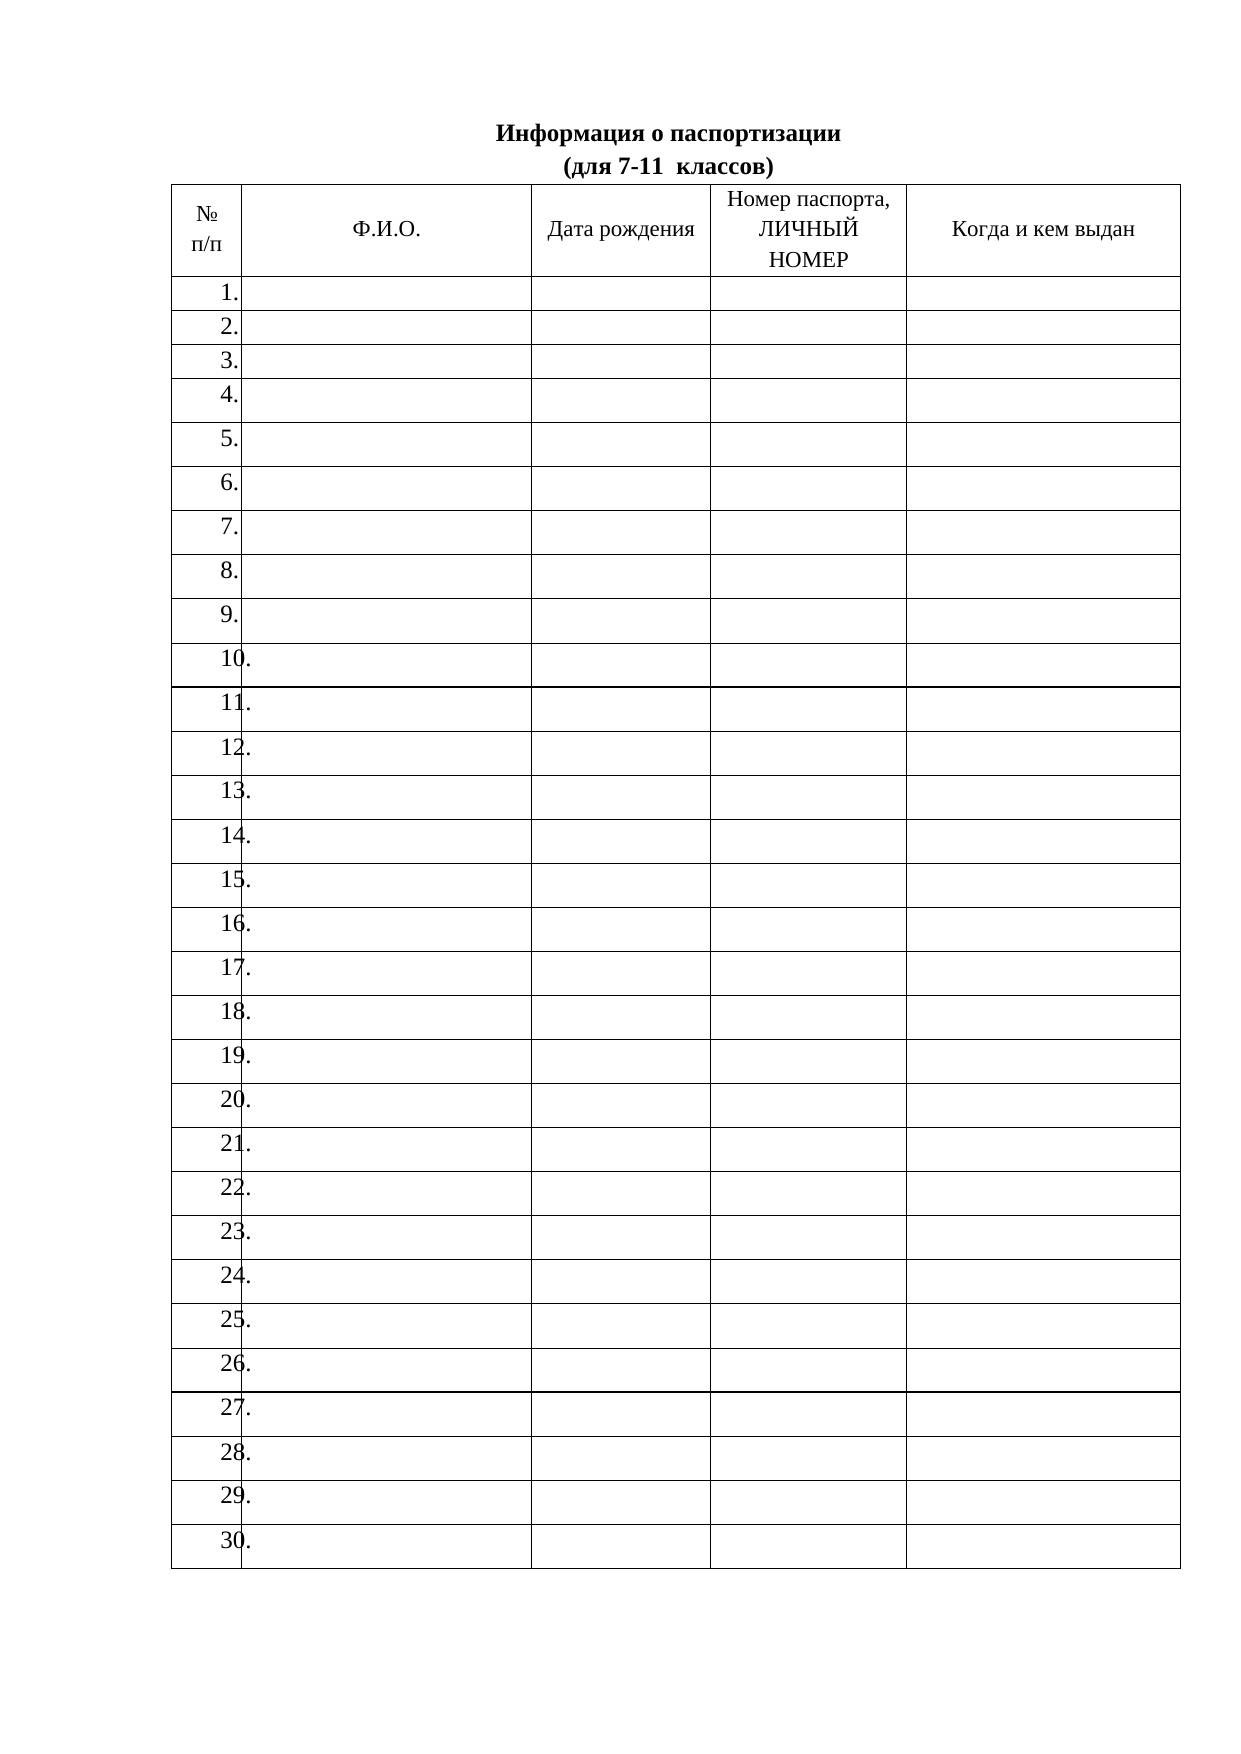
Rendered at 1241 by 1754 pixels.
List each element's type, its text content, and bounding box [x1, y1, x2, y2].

table_cell [172, 1525, 241, 1568]
table_cell [242, 732, 531, 774]
table_cell [907, 908, 1180, 951]
table_cell [711, 688, 906, 731]
table_header Дата рождения [532, 185, 710, 276]
table_cell [172, 311, 241, 344]
table_cell [172, 1040, 241, 1083]
table_cell [907, 996, 1180, 1039]
table_cell [711, 1349, 906, 1391]
table_cell [172, 644, 241, 686]
table_cell [907, 1128, 1180, 1171]
table_cell [172, 345, 241, 378]
table_cell [907, 1525, 1180, 1568]
table_cell [242, 423, 531, 466]
table_cell [532, 599, 710, 642]
table_cell [172, 1084, 241, 1127]
table_cell [907, 345, 1180, 378]
table_cell [711, 555, 906, 598]
table_cell [242, 467, 531, 510]
table_cell [242, 820, 531, 863]
table_cell [711, 511, 906, 554]
table_cell [711, 1216, 906, 1259]
table_cell [907, 511, 1180, 554]
table_cell [907, 379, 1180, 422]
table_cell [907, 1260, 1180, 1303]
table_cell [242, 1084, 531, 1127]
table_cell [532, 555, 710, 598]
table_cell [172, 776, 241, 819]
table_header Номер паспорта, ЛИЧНЫЙ НОМЕР [711, 185, 906, 276]
table_cell [711, 379, 906, 422]
table_cell [532, 952, 710, 995]
table_cell [532, 1349, 710, 1391]
table_cell [907, 1481, 1180, 1524]
table_cell [532, 1040, 710, 1083]
table_cell [711, 1393, 906, 1436]
table_cell [172, 1481, 241, 1524]
table_cell [242, 1481, 531, 1524]
table_cell [532, 996, 710, 1039]
table_cell [907, 732, 1180, 774]
table_cell [172, 555, 241, 598]
table_cell [907, 311, 1180, 344]
table_cell [711, 1040, 906, 1083]
table_cell [172, 277, 241, 310]
table_cell [242, 952, 531, 995]
table_header Ф.И.О. [242, 185, 531, 276]
table_cell [907, 952, 1180, 995]
table_cell [532, 864, 710, 907]
table_cell [532, 467, 710, 510]
table_cell [532, 1393, 710, 1436]
table_cell [532, 511, 710, 554]
table_cell [172, 952, 241, 995]
table_cell [172, 1304, 241, 1347]
table_cell [711, 644, 906, 686]
table_cell [711, 1437, 906, 1479]
table_cell [172, 1128, 241, 1171]
table_header № п/п [172, 185, 241, 276]
table_cell [711, 1304, 906, 1347]
table_cell [242, 1040, 531, 1083]
table_cell [907, 644, 1180, 686]
table_cell [172, 1393, 241, 1436]
table_header Когда и кем выдан [907, 185, 1180, 276]
table_cell [907, 277, 1180, 310]
table_cell [907, 467, 1180, 510]
table_cell [711, 599, 906, 642]
table_cell [242, 1304, 531, 1347]
table_cell [242, 1216, 531, 1259]
table_cell [172, 379, 241, 422]
table_cell [242, 1525, 531, 1568]
table_cell [907, 1349, 1180, 1391]
table_cell [532, 1084, 710, 1127]
table_cell [242, 1172, 531, 1215]
table_cell [907, 820, 1180, 863]
table_cell [172, 423, 241, 466]
table_cell [532, 688, 710, 731]
table_cell [242, 1349, 531, 1391]
text (для 7-11 классов) [171, 151, 1165, 180]
table_cell [711, 277, 906, 310]
table_cell [242, 996, 531, 1039]
table_cell [711, 776, 906, 819]
table_cell [711, 1084, 906, 1127]
table_cell [242, 1393, 531, 1436]
table_cell [711, 864, 906, 907]
table_cell [172, 599, 241, 642]
table_cell [711, 1525, 906, 1568]
table_cell [172, 996, 241, 1039]
text Информация о паспортизации [171, 118, 1165, 147]
table_cell [242, 311, 531, 344]
table_cell [532, 423, 710, 466]
table_cell [242, 1128, 531, 1171]
table_cell [532, 1216, 710, 1259]
table_cell [711, 732, 906, 774]
table_cell [532, 776, 710, 819]
table_cell [242, 599, 531, 642]
table_cell [172, 908, 241, 951]
table_cell [907, 1040, 1180, 1083]
table_cell [907, 1172, 1180, 1215]
table_cell [907, 1393, 1180, 1436]
table_cell [532, 1172, 710, 1215]
table_cell [532, 732, 710, 774]
table_cell [242, 345, 531, 378]
table_cell [711, 908, 906, 951]
table_cell [172, 1260, 241, 1303]
table_cell [532, 379, 710, 422]
table_cell [172, 820, 241, 863]
table_cell [172, 864, 241, 907]
table_cell [242, 277, 531, 310]
table_cell [242, 688, 531, 731]
table_cell [907, 555, 1180, 598]
table_cell [172, 732, 241, 774]
table_cell [532, 1525, 710, 1568]
table_cell [711, 996, 906, 1039]
table_cell [532, 345, 710, 378]
table_cell [907, 1437, 1180, 1479]
table_cell [711, 1481, 906, 1524]
table_cell [242, 644, 531, 686]
table_cell [711, 1128, 906, 1171]
table_cell [172, 511, 241, 554]
table_cell [907, 423, 1180, 466]
table_cell [711, 952, 906, 995]
table_cell [532, 1260, 710, 1303]
table_cell [532, 644, 710, 686]
table_cell [242, 1260, 531, 1303]
table_cell [242, 864, 531, 907]
table_cell [907, 1084, 1180, 1127]
table_cell [711, 1172, 906, 1215]
table_cell [907, 688, 1180, 731]
table_cell [172, 467, 241, 510]
table_cell [172, 1437, 241, 1479]
table_cell [711, 467, 906, 510]
table_cell [242, 511, 531, 554]
table_cell [172, 688, 241, 731]
table_cell [532, 277, 710, 310]
table_cell [907, 1216, 1180, 1259]
table_cell [711, 311, 906, 344]
table_cell [532, 1481, 710, 1524]
table_cell [242, 776, 531, 819]
table_cell [907, 864, 1180, 907]
table_cell [532, 908, 710, 951]
table_cell [242, 1437, 531, 1479]
table_cell [172, 1349, 241, 1391]
table_cell [711, 423, 906, 466]
table_cell [172, 1172, 241, 1215]
table_cell [711, 345, 906, 378]
table_cell [242, 555, 531, 598]
table_cell [532, 820, 710, 863]
table_cell [532, 1304, 710, 1347]
table_cell [711, 820, 906, 863]
table_cell [532, 1128, 710, 1171]
table_cell [532, 311, 710, 344]
table_cell [907, 599, 1180, 642]
table_cell [711, 1260, 906, 1303]
table_cell [242, 908, 531, 951]
table_cell [172, 1216, 241, 1259]
table_cell [907, 776, 1180, 819]
table_cell [242, 379, 531, 422]
table_cell [907, 1304, 1180, 1347]
table_cell [532, 1437, 710, 1479]
